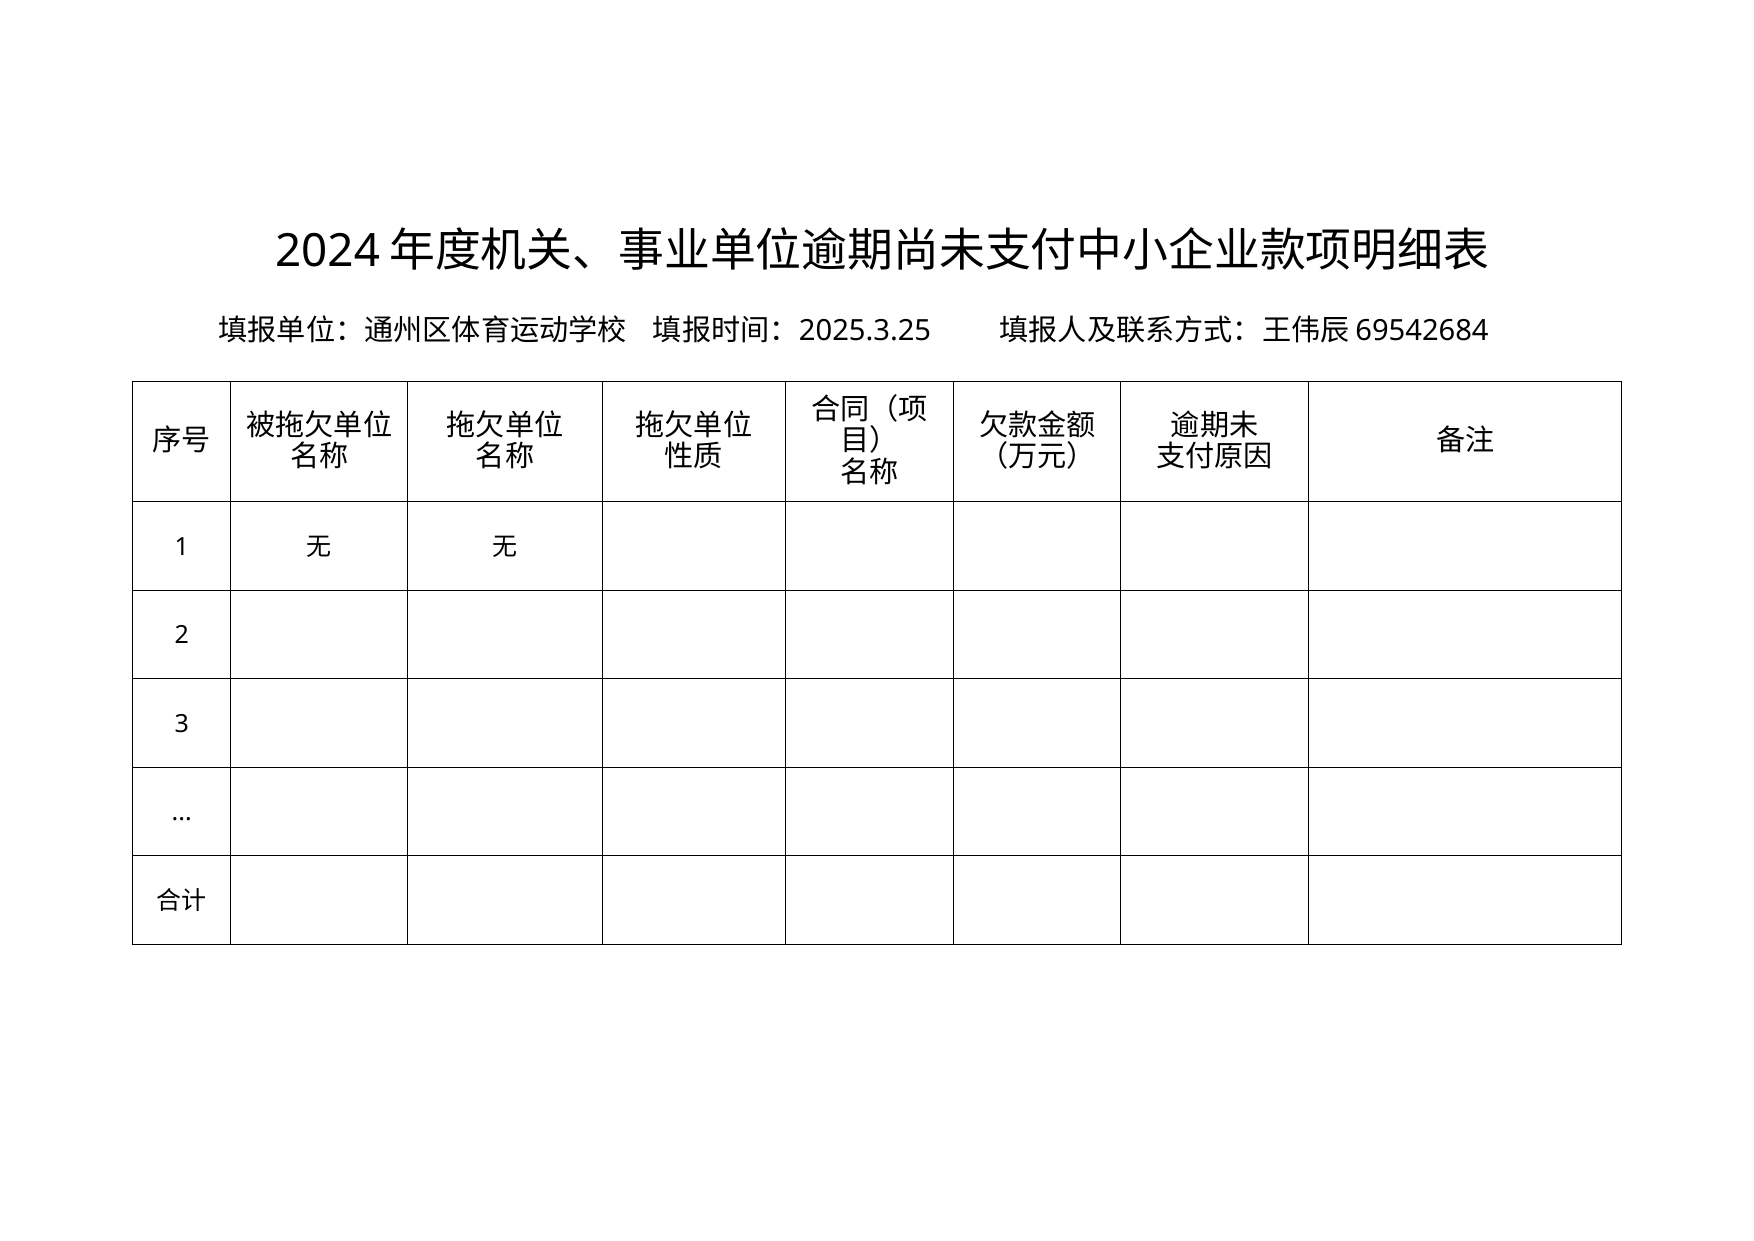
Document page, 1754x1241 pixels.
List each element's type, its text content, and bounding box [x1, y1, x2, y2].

table_cell 无 [231, 502, 407, 589]
table_cell [1121, 679, 1308, 767]
table_cell [786, 768, 953, 855]
table_cell [603, 856, 785, 944]
table_header 逾期未 支付原因 [1121, 382, 1308, 501]
table_cell 合计 [133, 856, 230, 944]
table_cell [231, 856, 407, 944]
table_cell 1 [133, 502, 230, 589]
table_header 序号 [133, 382, 230, 501]
table_header 拖欠单位 名称 [408, 382, 602, 501]
table_cell [786, 502, 953, 589]
table_cell [1121, 856, 1308, 944]
table_header 欠款金额 （万元） [954, 382, 1120, 501]
table_cell [1309, 591, 1621, 678]
table_cell [231, 591, 407, 678]
text 2024年度机关、事业单位逾期尚未支付中小企业款项明细表 [150, 198, 1613, 295]
table_header 拖欠单位 性质 [603, 382, 785, 501]
table_cell [603, 591, 785, 678]
table_cell ... [133, 768, 230, 855]
table_cell [408, 856, 602, 944]
table_cell [1309, 856, 1621, 944]
table_cell [408, 768, 602, 855]
table_cell [1309, 502, 1621, 589]
table_cell [231, 768, 407, 855]
table_cell [603, 502, 785, 589]
table_cell [786, 591, 953, 678]
table_cell [603, 679, 785, 767]
table_cell [231, 679, 407, 767]
table_cell [1121, 591, 1308, 678]
table_cell [954, 768, 1120, 855]
table_cell [954, 502, 1120, 589]
table_cell 无 [408, 502, 602, 589]
table_cell [408, 591, 602, 678]
table_cell [786, 679, 953, 767]
table_cell 3 [133, 679, 230, 767]
table_cell [954, 856, 1120, 944]
table_header 备注 [1309, 382, 1621, 501]
table_cell [408, 679, 602, 767]
table_cell [1121, 502, 1308, 589]
table_cell [786, 856, 953, 944]
table_cell [603, 768, 785, 855]
table_cell 2 [133, 591, 230, 678]
table_cell [954, 591, 1120, 678]
table_header 合同（项目） 名称 [786, 382, 953, 501]
table_cell [1121, 768, 1308, 855]
table_cell [1309, 679, 1621, 767]
table_header 被拖欠单位 名称 [231, 382, 407, 501]
table_cell [954, 679, 1120, 767]
text 填报单位：通州区体育运动学校 填报时间：2025.3.25 填报人及联系方式：王伟辰69542684 [150, 295, 1604, 360]
table_cell [1309, 768, 1621, 855]
